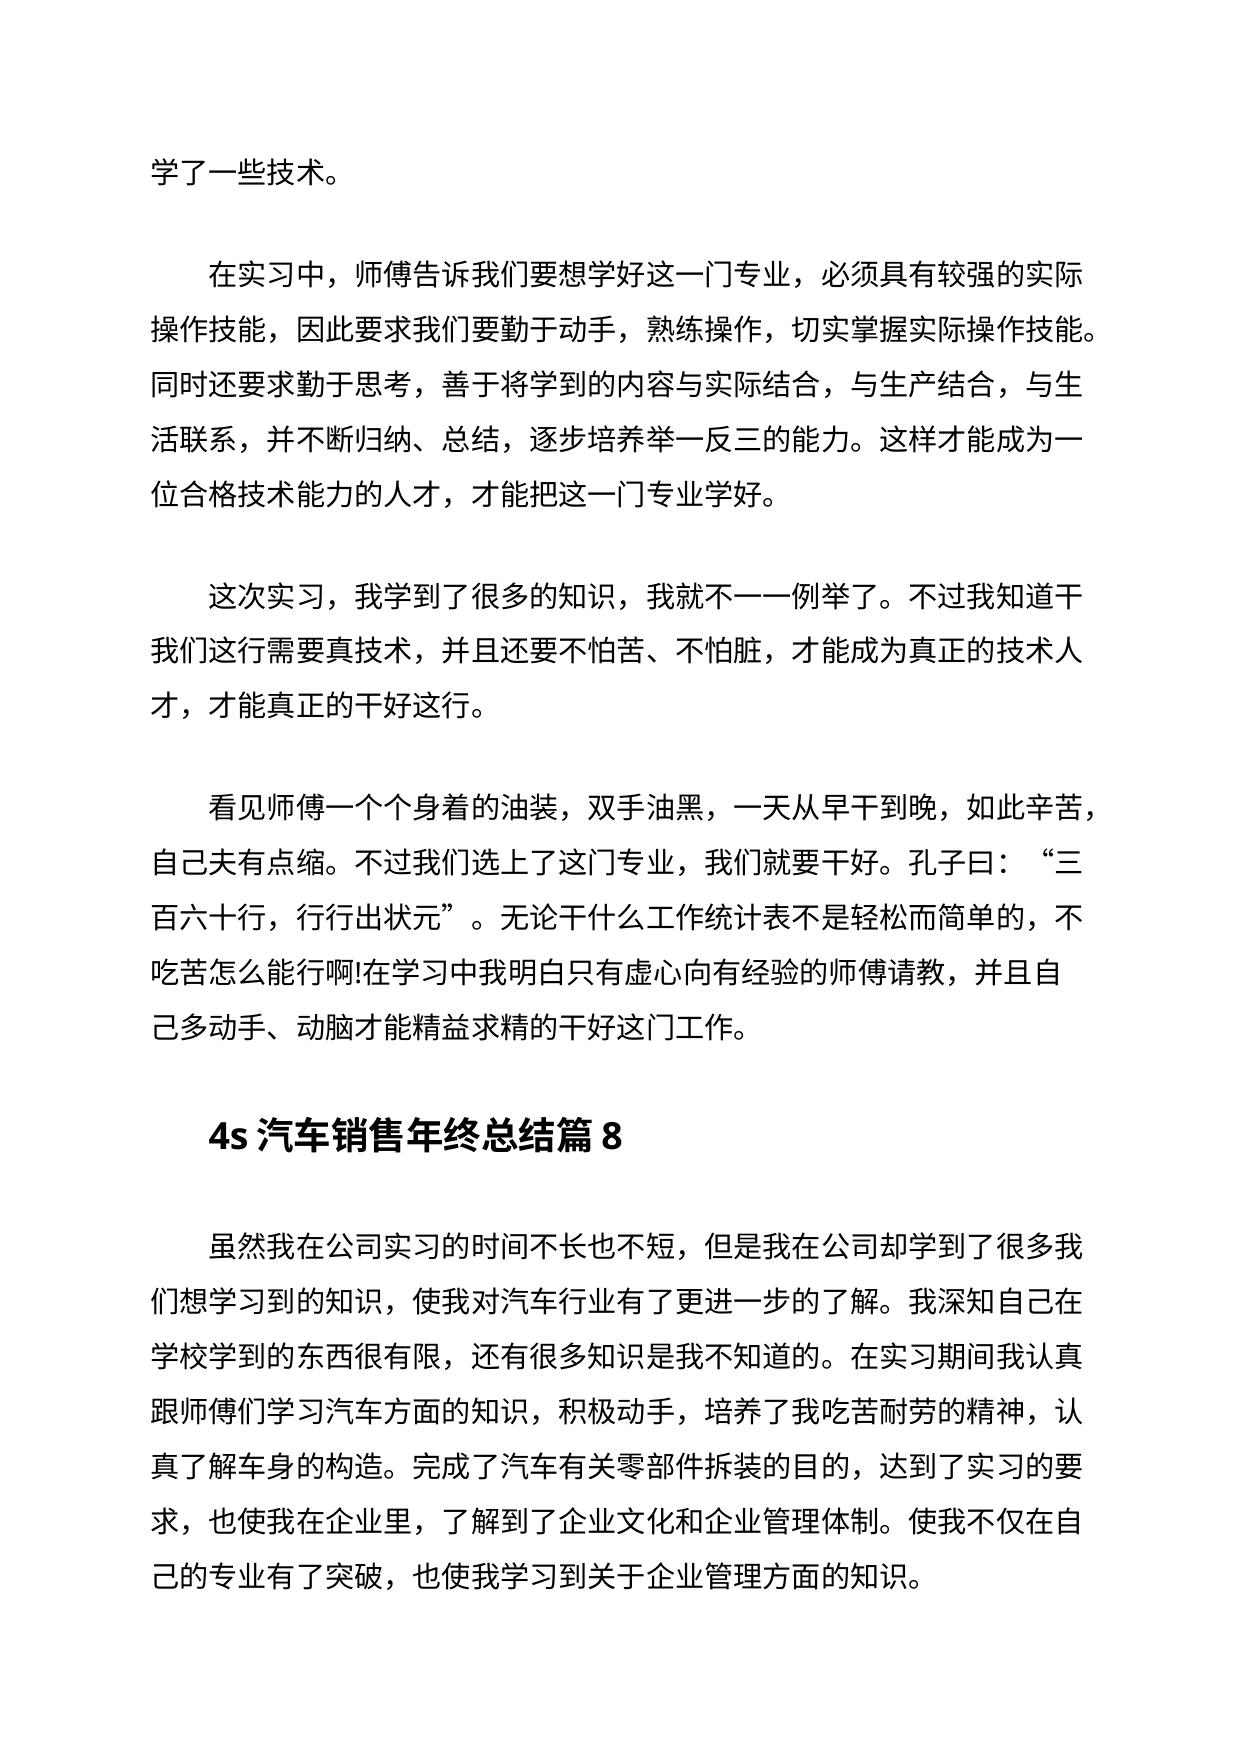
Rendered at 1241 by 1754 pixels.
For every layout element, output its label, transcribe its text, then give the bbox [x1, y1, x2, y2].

text 看见师傅一个个身着的油装，双手油黑，一天从早干到晚，如此辛苦，自己夫有点缩。不过我们选上了这门专业，我们就要干好。孔子曰：“三百六十行，行行出状元”。无论干什么工作统计表不是轻松而简单的，不吃苦怎么能行啊!在学习中我明白只有虚心向有经验的师傅请教，并且自己多动手、动脑才能精益求精的干好这门工作。 [150, 785, 1090, 1047]
text 虽然我在公司实习的时间不长也不短，但是我在公司却学到了很多我们想学习到的知识，使我对汽车行业有了更进一步的了解。我深知自己在学校学到的东西很有限，还有很多知识是我不知道的。在实习期间我认真跟师傅们学习汽车方面的知识，积极动手，培养了我吃苦耐劳的精神，认真了解车身的构造。完成了汽车有关零部件拆装的目的，达到了实习的要求，也使我在企业里，了解到了企业文化和企业管理体制。使我不仅在自己的专业有了突破，也使我学习到关于企业管理方面的知识。 [150, 1224, 1090, 1595]
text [150, 150, 1090, 192]
text 在实习中，师傅告诉我们要想学好这一门专业，必须具有较强的实际操作技能，因此要求我们要勤于动手，熟练操作，切实掌握实际操作技能。同时还要求勤于思考，善于将学到的内容与实际结合，与生产结合，与生活联系，并不断归纳、总结，逐步培养举一反三的能力。这样才能成为一位合格技术能力的人才，才能把这一门专业学好。 [150, 252, 1090, 514]
text 4s汽车销售年终总结篇8 [150, 1106, 1090, 1161]
text 这次实习，我学到了很多的知识，我就不一一例举了。不过我知道干我们这行需要真技术，并且还要不怕苦、不怕脏，才能成为真正的技术人才，才能真正的干好这行。 [150, 573, 1090, 725]
